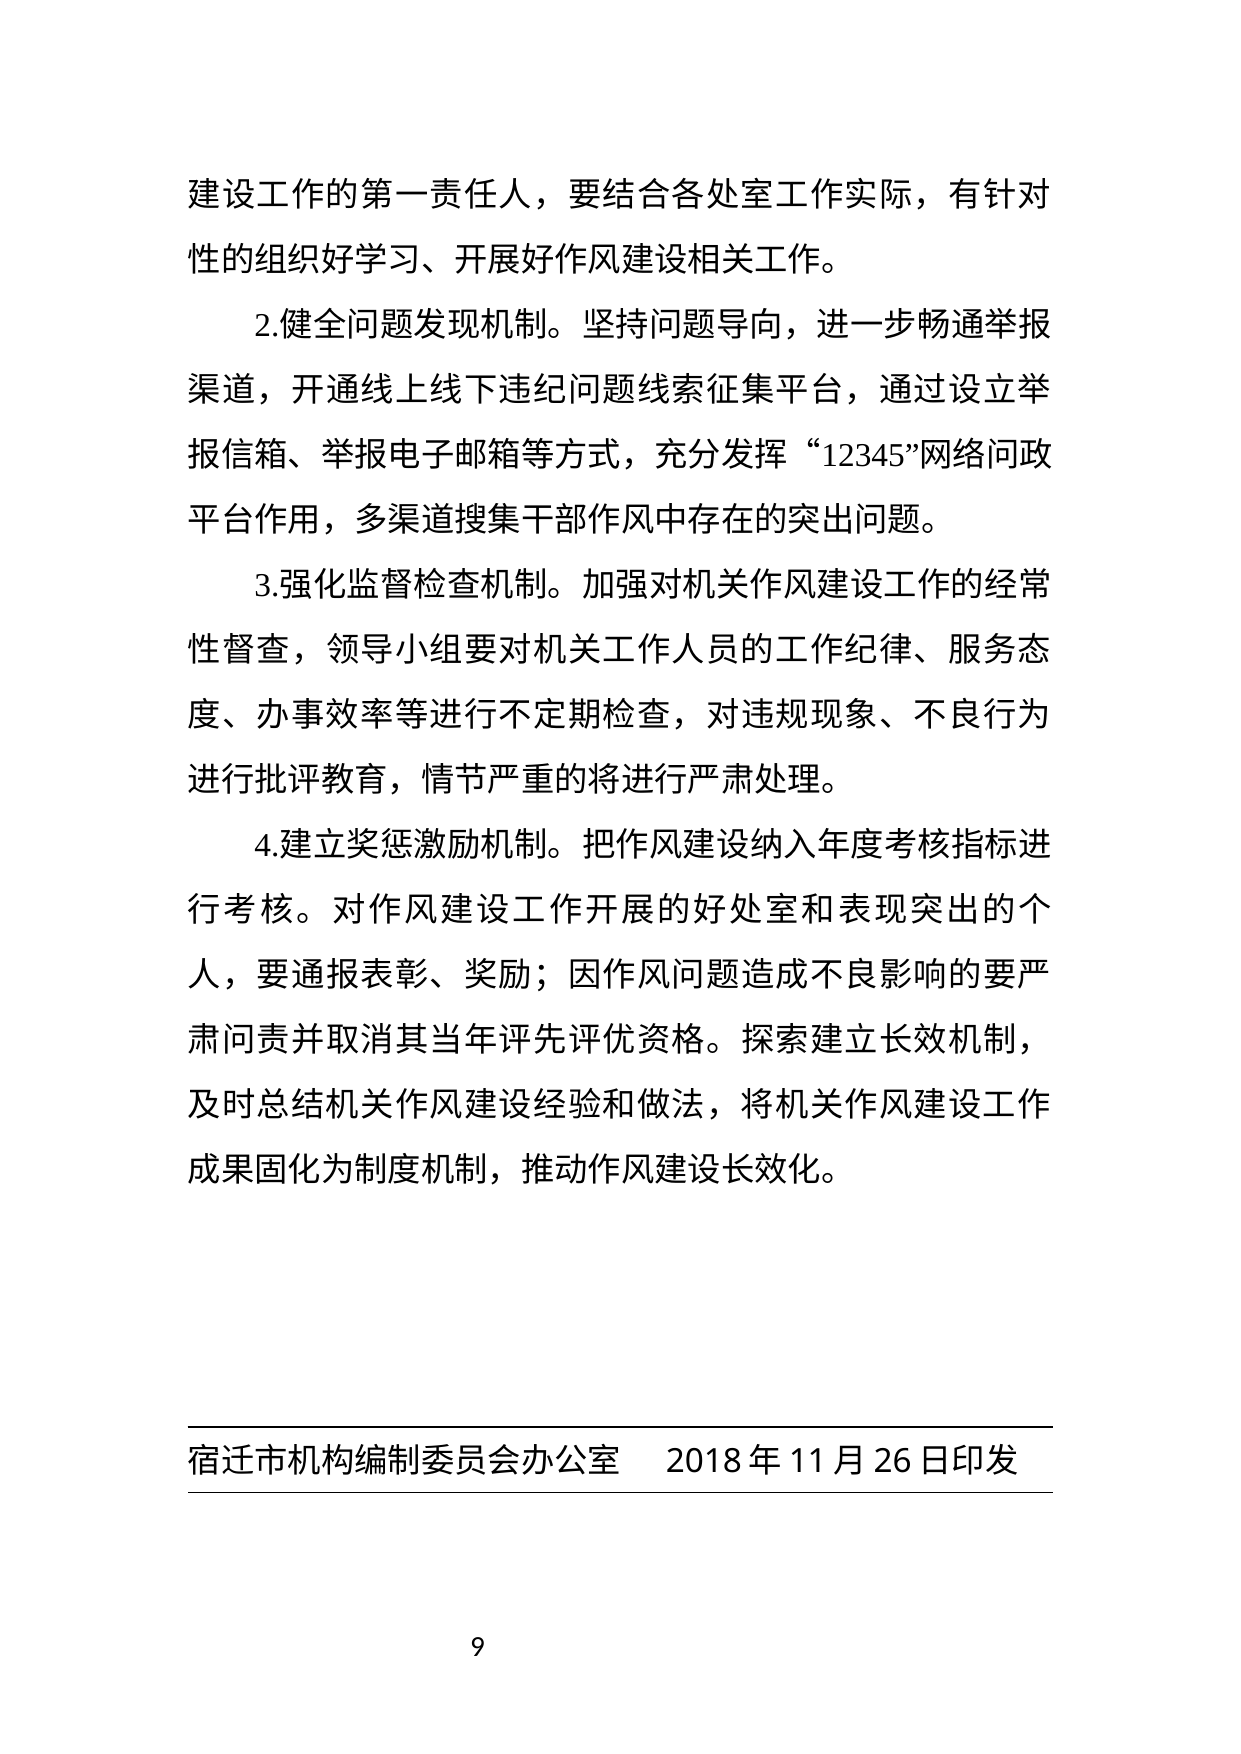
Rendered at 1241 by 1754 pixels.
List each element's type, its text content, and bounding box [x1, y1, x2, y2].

text 4.建立奖惩激励机制。把作风建设纳入年度考核指标进行考核。对作风建设工作开展的好处室和表现突出的个人，要通报表彰、奖励；因作风问题造成不良影响的要严肃问责并取消其当年评先评优资格。探索建立长效机制，及时总结机关作风建设经验和做法，将机关作风建设工作成果固化为制度机制，推动作风建设长效化。 [187, 809, 1053, 1199]
text 宿迁市机构编制委员会办公室 2018年11月26日印发 [187, 1427, 1053, 1493]
text 2.健全问题发现机制。坚持问题导向，进一步畅通举报渠道，开通线上线下违纪问题线索征集平台，通过设立举报信箱、举报电子邮箱等方式，充分发挥“12345”网络问政平台作用，多渠道搜集干部作风中存在的突出问题。 [187, 289, 1053, 549]
text 3.强化监督检查机制。加强对机关作风建设工作的经常性督查，领导小组要对机关工作人员的工作纪律、服务态度、办事效率等进行不定期检查，对违规现象、不良行为进行批评教育，情节严重的将进行严肃处理。 [187, 549, 1053, 809]
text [187, 159, 1053, 289]
